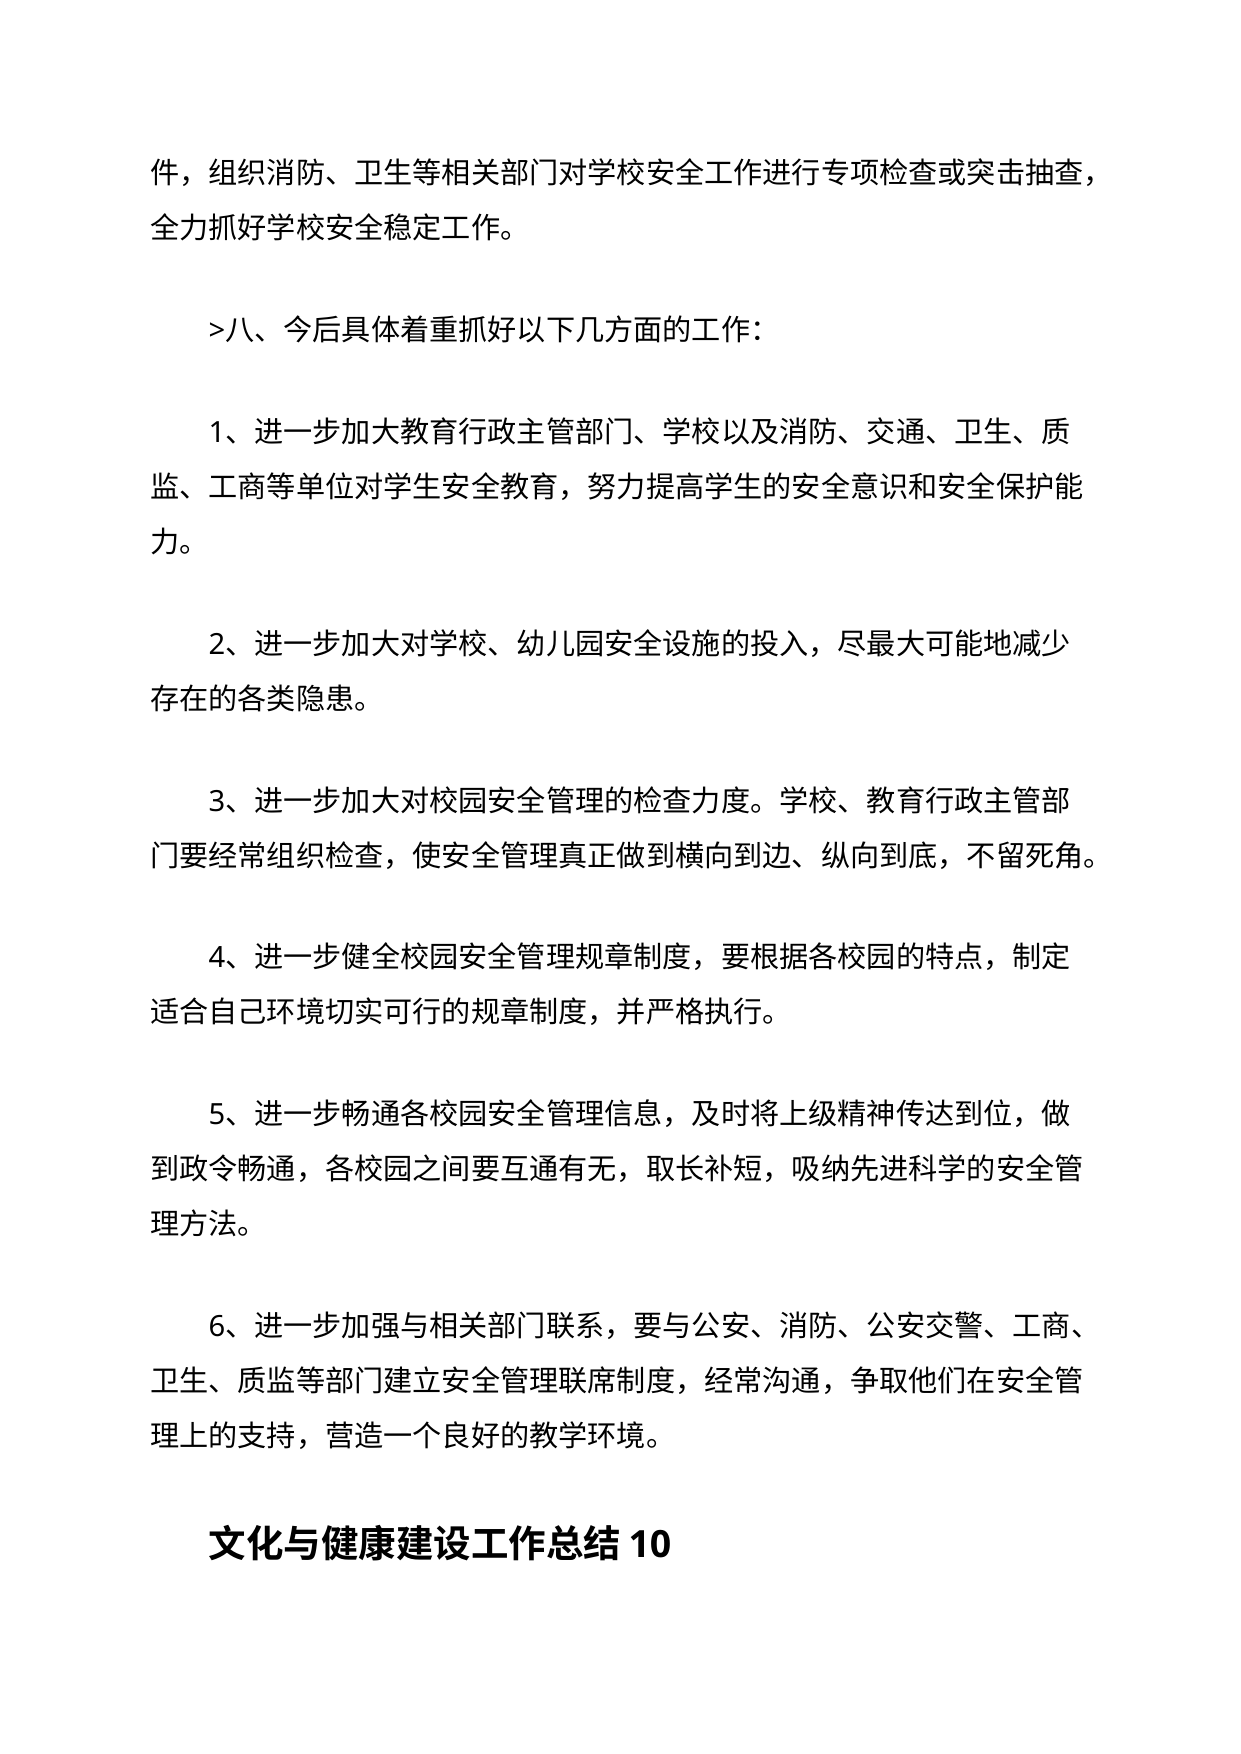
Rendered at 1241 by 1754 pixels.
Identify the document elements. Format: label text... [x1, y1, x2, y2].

text 1、进一步加大教育行政主管部门、学校以及消防、交通、卫生、质监、工商等单位对学生安全教育，努力提高学生的安全意识和安全保护能力。 [150, 409, 1090, 561]
text 3、进一步加大对校园安全管理的检查力度。学校、教育行政主管部门要经常组织检查，使安全管理真正做到横向到边、纵向到底，不留死角。 [150, 777, 1090, 874]
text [150, 150, 1090, 247]
text 文化与健康建设工作总结10 [150, 1514, 1090, 1568]
text 2、进一步加大对学校、幼儿园安全设施的投入，尽最大可能地减少存在的各类隐患。 [150, 620, 1090, 718]
text 5、进一步畅通各校园安全管理信息，及时将上级精神传达到位，做到政令畅通，各校园之间要互通有无，取长补短，吸纳先进科学的安全管理方法。 [150, 1091, 1090, 1243]
text 6、进一步加强与相关部门联系，要与公安、消防、公安交警、工商、卫生、质监等部门建立安全管理联席制度，经常沟通，争取他们在安全管理上的支持，营造一个良好的教学环境。 [150, 1302, 1090, 1454]
text >八、今后具体着重抓好以下几方面的工作： [150, 307, 1090, 349]
text 4、进一步健全校园安全管理规章制度，要根据各校园的特点，制定适合自己环境切实可行的规章制度，并严格执行。 [150, 934, 1090, 1031]
